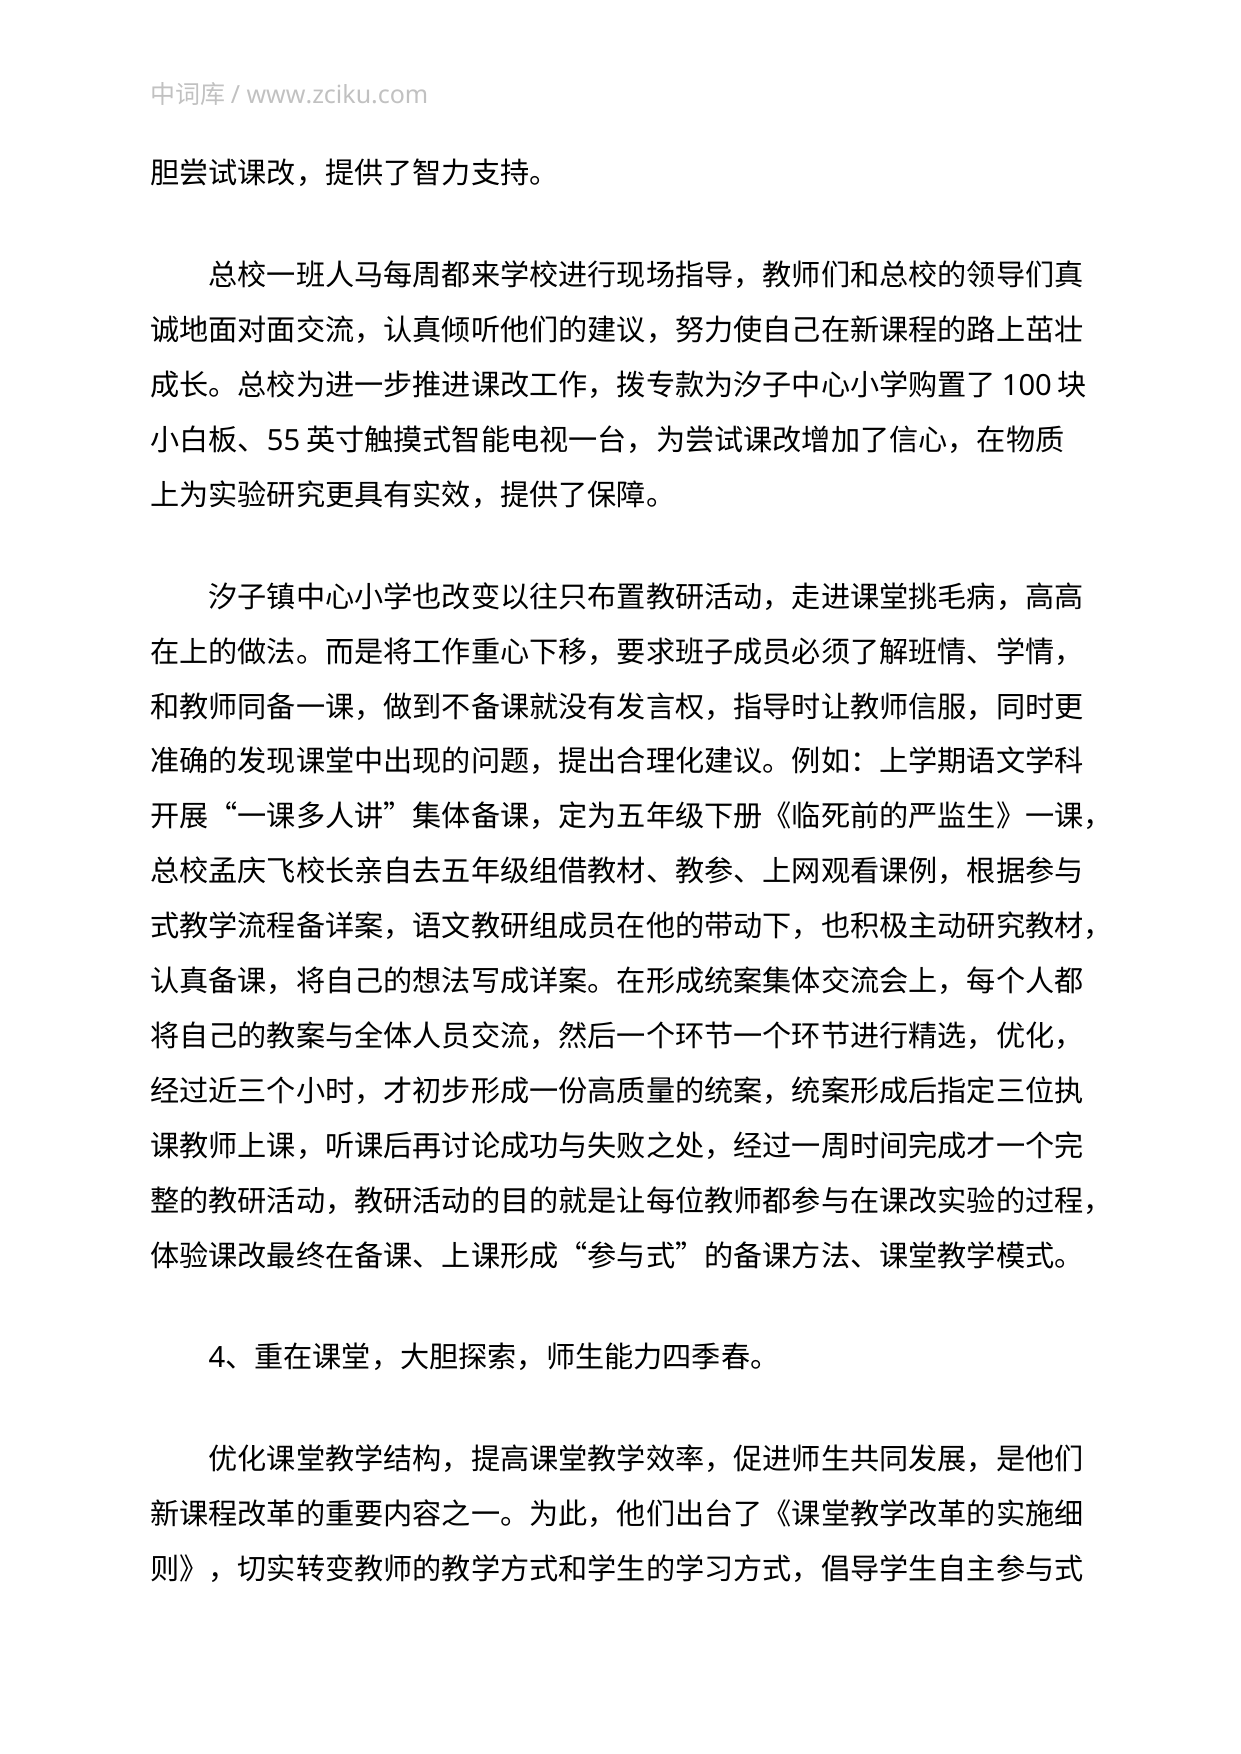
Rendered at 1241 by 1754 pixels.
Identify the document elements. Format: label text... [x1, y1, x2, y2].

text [150, 150, 1090, 192]
text 4、重在课堂，大胆探索，师生能力四季春。 [150, 1334, 1090, 1376]
text 汐子镇中心小学也改变以往只布置教研活动，走进课堂挑毛病，高高在上的做法。而是将工作重心下移，要求班子成员必须了解班情、学情，和教师同备一课，做到不备课就没有发言权，指导时让教师信服，同时更准确的发现课堂中出现的问题，提出合理化建议。例如：上学期语文学科开展“一课多人讲”集体备课，定为五年级下册《临死前的严监生》一课，总校孟庆飞校长亲自去五年级组借教材、教参、上网观看课例，根据参与式教学流程备详案，语文教研组成员在他的带动下，也积极主动研究教材，认真备课，将自己的想法写成详案。在形成统案集体交流会上，每个人都将自己的教案与全体人员交流，然后一个环节一个环节进行精选，优化，经过近三个小时，才初步形成一份高质量的统案，统案形成后指定三位执课教师上课，听课后再讨论成功与失败之处，经过一周时间完成才一个完整的教研活动，教研活动的目的就是让每位教师都参与在课改实验的过程，体验课改最终在备课、上课形成“参与式”的备课方法、课堂教学模式。 [150, 573, 1090, 1274]
text 总校一班人马每周都来学校进行现场指导，教师们和总校的领导们真诚地面对面交流，认真倾听他们的建议，努力使自己在新课程的路上茁壮成长。总校为进一步推进课改工作，拨专款为汐子中心小学购置了100块小白板、55英寸触摸式智能电视一台，为尝试课改增加了信心，在物质上为实验研究更具有实效，提供了保障。 [150, 252, 1090, 514]
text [150, 1436, 1090, 1588]
